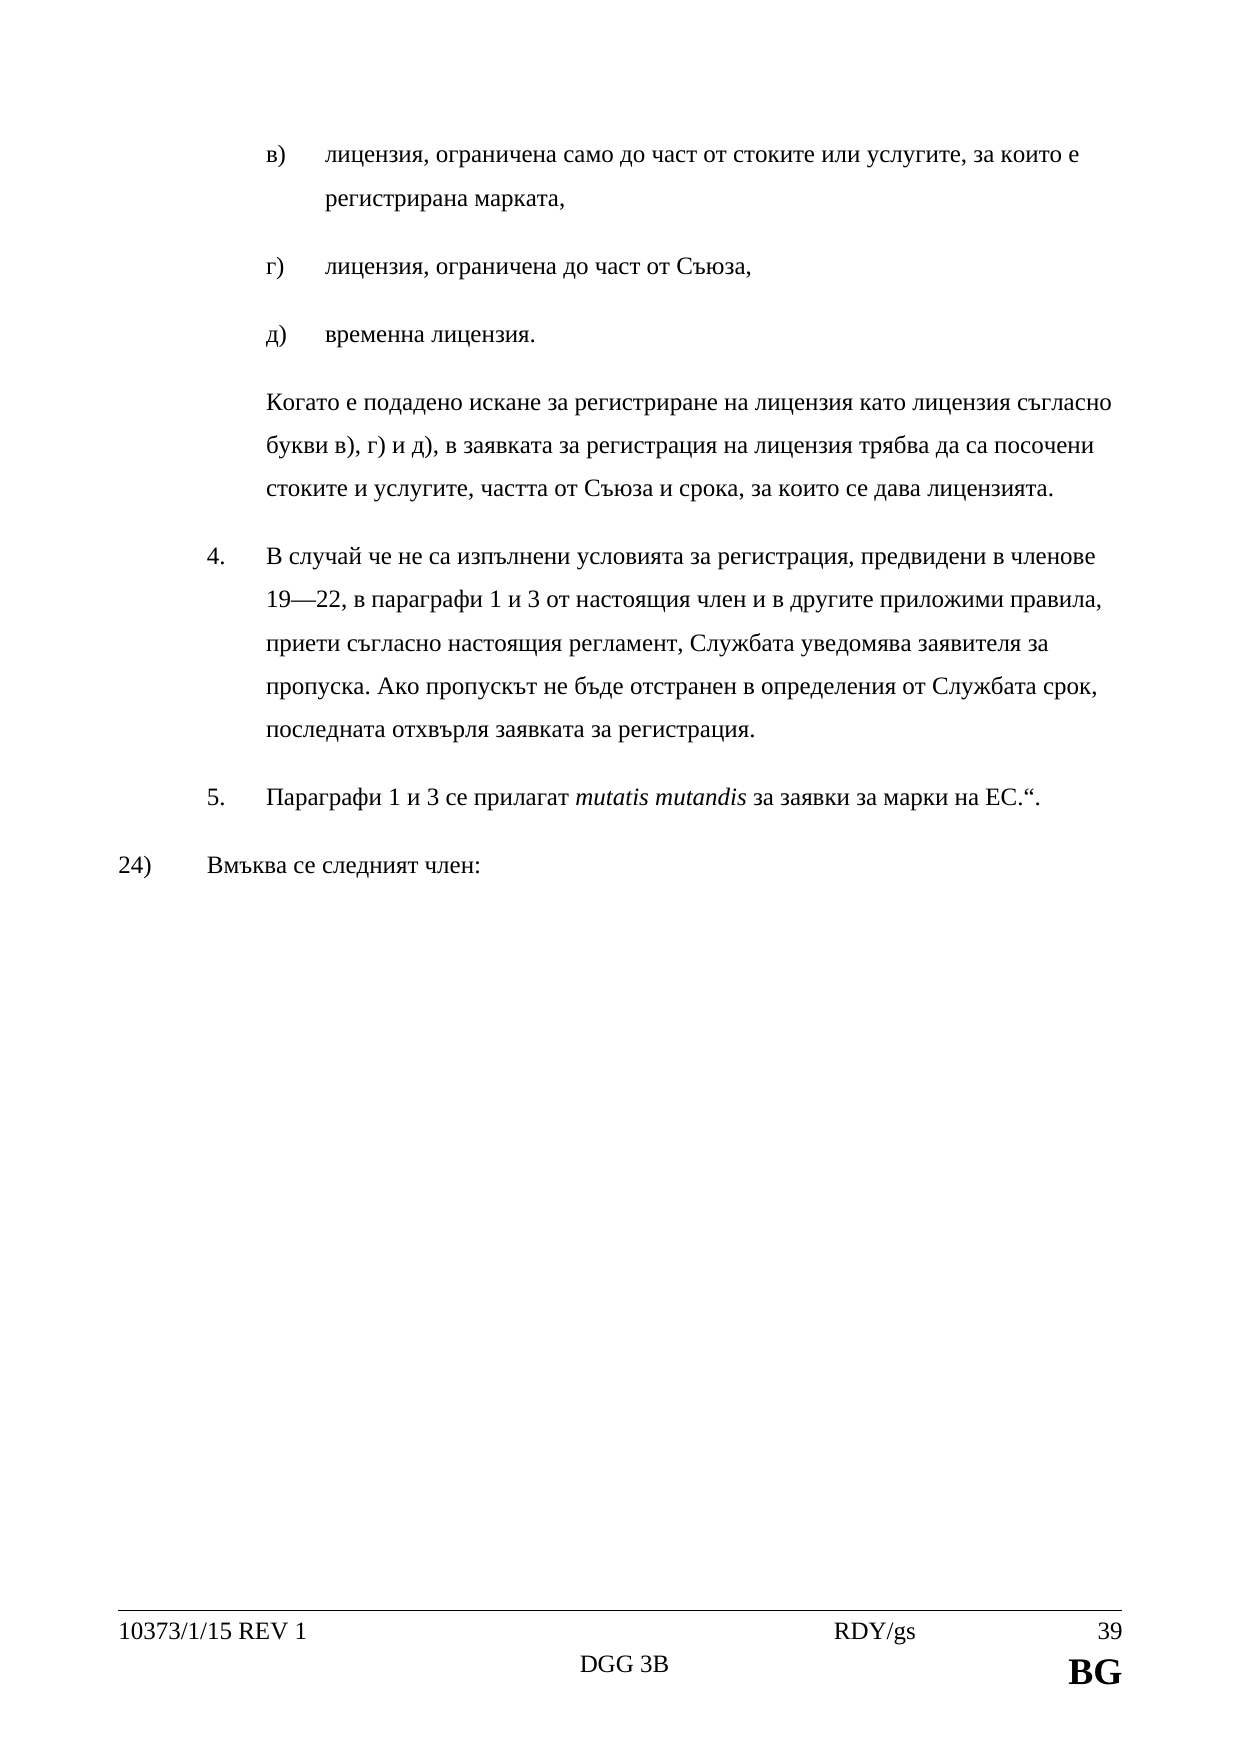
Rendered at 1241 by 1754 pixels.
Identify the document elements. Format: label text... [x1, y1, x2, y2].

text 24) Вмъква се следният член: [118, 850, 1122, 879]
text г) лицензия, ограничена до част от Съюза, [266, 251, 1122, 279]
text Когато е подадено искане за регистриране на лицензия като лицензия съгласно букви в), г) и д), в заявката за регистрация на лицензия трябва да са посочени стоките и услугите, частта от Съюза и срока, за които се дава лицензията. [266, 387, 1122, 502]
text 5. Параграфи 1 и 3 се прилагат mutatis mutandis за заявки за марки на ЕС.“. [207, 782, 1122, 811]
text 4. В случай че не са изпълнени условията за регистрация, предвидени в членове 19—22, в параграфи 1 и 3 от настоящия член и в другите приложими правила, приети съгласно настоящия регламент, Службата уведомява заявителя за пропуска. Ако пропускът не бъде отстранен в определения от Службата срок, последната отхвърля заявката за регистрация. [207, 541, 1122, 743]
text в) лицензия, ограничена само до част от стоките или услугите, за които е регистрирана марката, [266, 139, 1122, 211]
text д) временна лицензия. [266, 319, 1122, 348]
